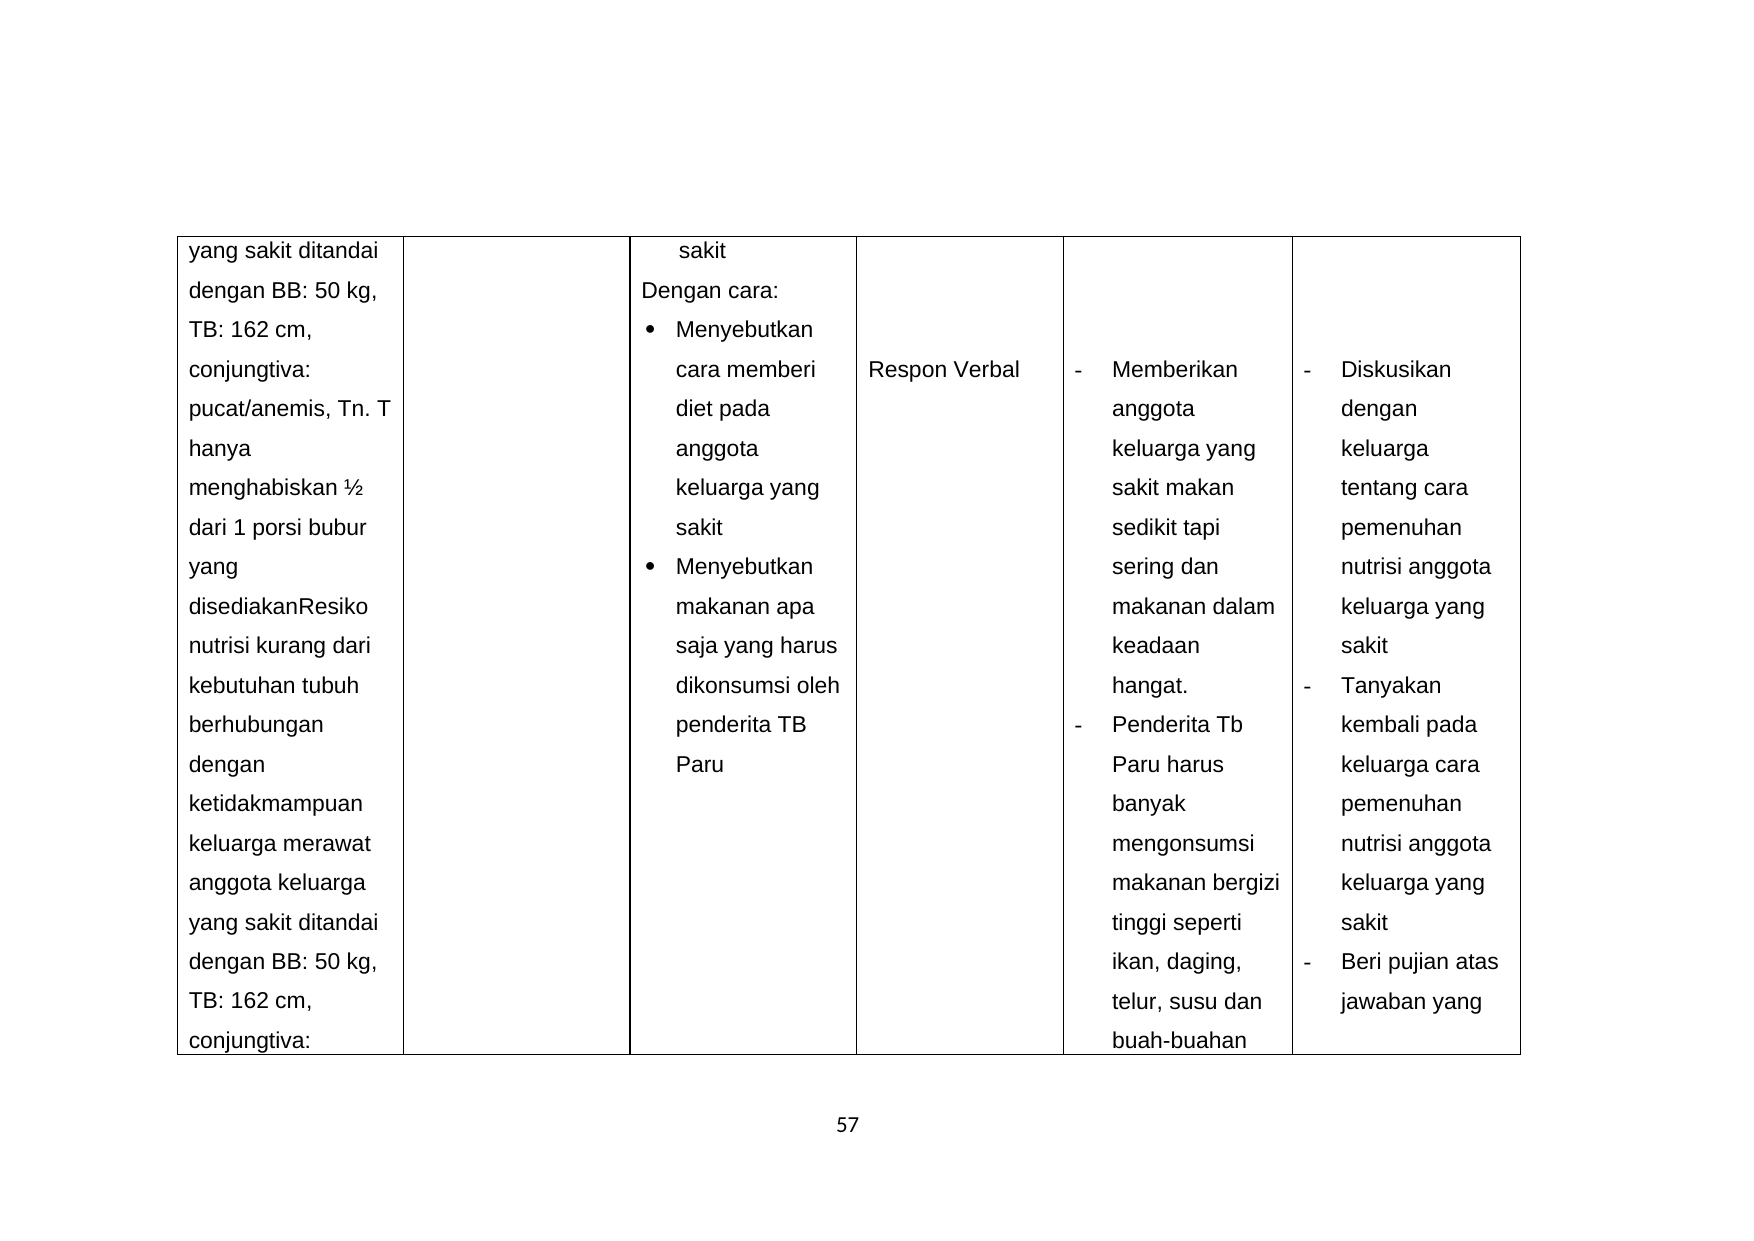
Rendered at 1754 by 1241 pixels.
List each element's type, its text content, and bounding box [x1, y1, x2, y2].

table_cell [631, 237, 856, 1053]
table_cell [404, 237, 629, 1053]
table_cell Respon Verbal [857, 237, 1063, 1053]
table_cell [1293, 237, 1520, 1053]
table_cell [178, 237, 403, 1053]
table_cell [1064, 237, 1292, 1053]
